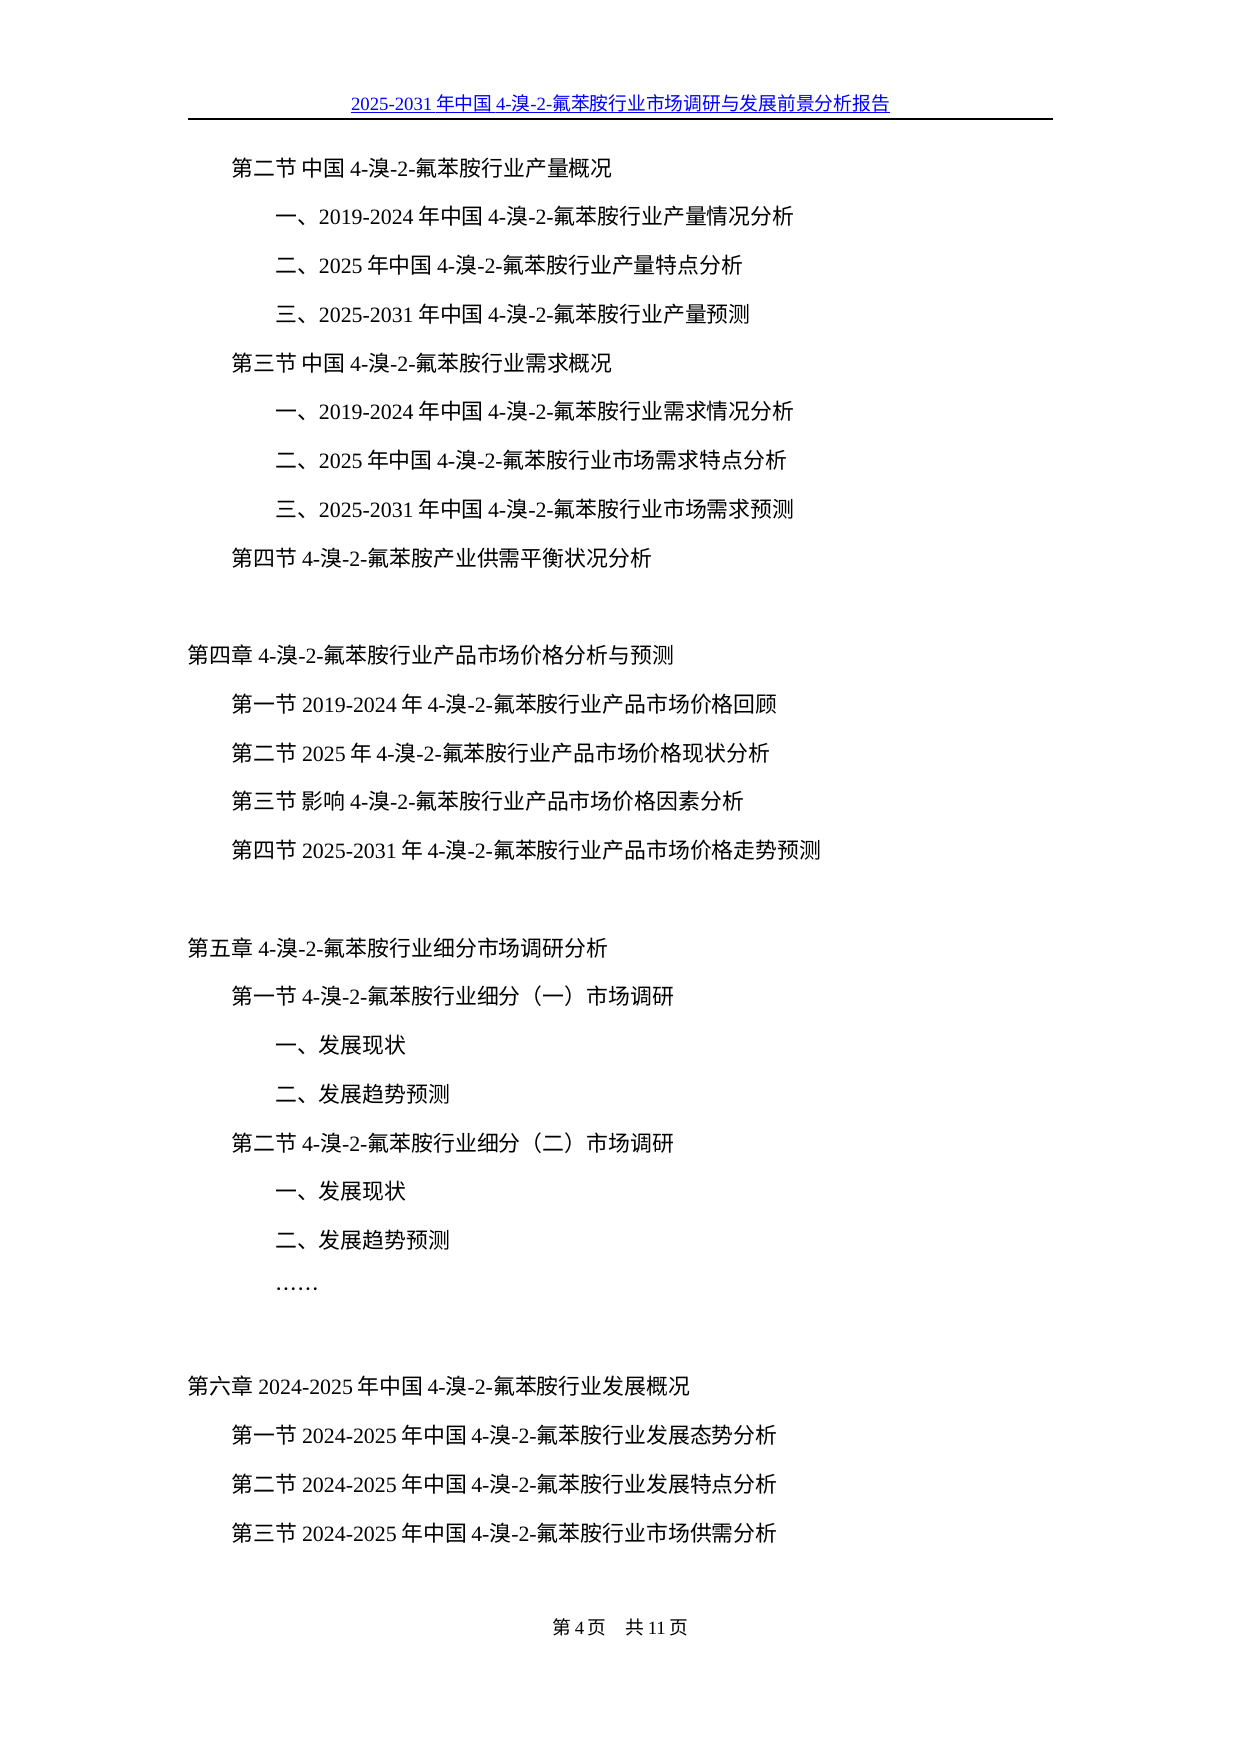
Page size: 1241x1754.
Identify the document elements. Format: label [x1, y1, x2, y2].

text [187, 150, 1053, 1548]
